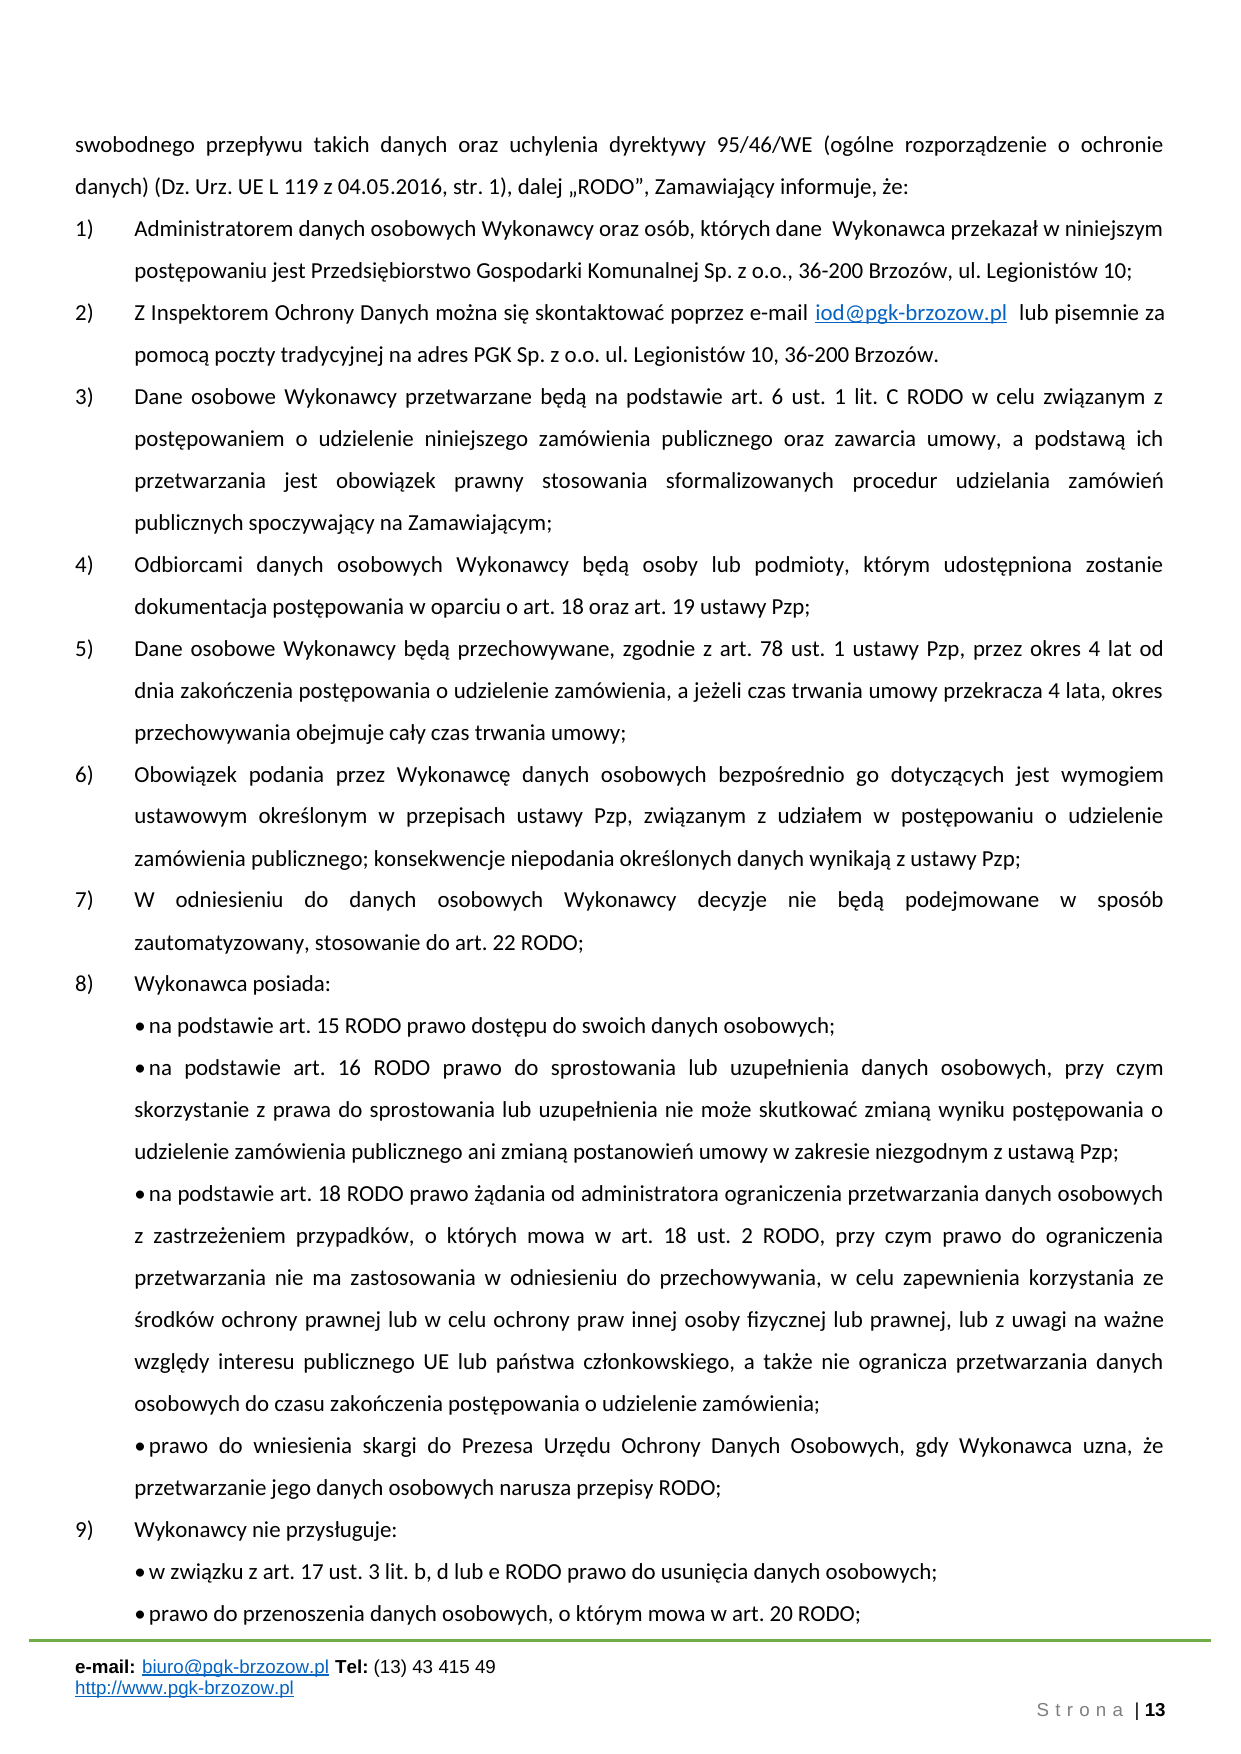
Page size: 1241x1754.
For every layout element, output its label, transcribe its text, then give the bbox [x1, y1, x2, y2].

text 2) Z Inspektorem Ochrony Danych można się skontaktować poprzez e-mail iod@pgk-brzozow.pl lub pisemnie za pomocą poczty tradycyjnej na adres PGK Sp. z o.o. ul. Legionistów 10, 36-200 Brzozów. [75, 298, 1165, 368]
text • na podstawie art. 15 RODO prawo dostępu do swoich danych osobowych; [134, 1012, 1165, 1039]
text 4) Odbiorcami danych osobowych Wykonawcy będą osoby lub podmioty, którym udostępniona zostanie dokumentacja postępowania w oparciu o art. 18 oraz art. 19 ustawy Pzp; [75, 550, 1165, 620]
text • na podstawie art. 18 RODO prawo żądania od administratora ograniczenia przetwarzania danych osobowych z zastrzeżeniem przypadków, o których mowa w art. 18 ust. 2 RODO, przy czym prawo do ograniczenia przetwarzania nie ma zastosowania w odniesieniu do przechowywania, w celu zapewnienia korzystania ze środków ochrony prawnej lub w celu ochrony praw innej osoby fizycznej lub prawnej, lub z uwagi na ważne względy interesu publicznego UE lub państwa członkowskiego, a także nie ogranicza przetwarzania danych osobowych do czasu zakończenia postępowania o udzielenie zamówienia; [134, 1179, 1165, 1417]
text • w związku z art. 17 ust. 3 lit. b, d lub e RODO prawo do usunięcia danych osobowych; [75, 1557, 1165, 1585]
text 7) W odniesieniu do danych osobowych Wykonawcy decyzje nie będą podejmowane w sposób zautomatyzowany, stosowanie do art. 22 RODO; [75, 886, 1165, 956]
text 3) Dane osobowe Wykonawcy przetwarzane będą na podstawie art. 6 ust. 1 lit. C RODO w celu związanym z postępowaniem o udzielenie niniejszego zamówienia publicznego oraz zawarcia umowy, a podstawą ich przetwarzania jest obowiązek prawny stosowania sformalizowanych procedur udzielania zamówień publicznych spoczywający na Zamawiającym; [75, 382, 1165, 536]
text • na podstawie art. 16 RODO prawo do sprostowania lub uzupełnienia danych osobowych, przy czym skorzystanie z prawa do sprostowania lub uzupełnienia nie może skutkować zmianą wyniku postępowania o udzielenie zamówienia publicznego ani zmianą postanowień umowy w zakresie niezgodnym z ustawą Pzp; [134, 1053, 1165, 1166]
text 9) Wykonawcy nie przysługuje: [75, 1515, 1165, 1543]
text • prawo do wniesienia skargi do Prezesa Urzędu Ochrony Danych Osobowych, gdy Wykonawca uzna, że przetwarzanie jego danych osobowych narusza przepisy RODO; [134, 1431, 1165, 1501]
text • prawo do przenoszenia danych osobowych, o którym mowa w art. 20 RODO; [75, 1599, 1165, 1627]
text 6) Obowiązek podania przez Wykonawcę danych osobowych bezpośrednio go dotyczących jest wymogiem ustawowym określonym w przepisach ustawy Pzp, związanym z udziałem w postępowaniu o udzielenie zamówienia publicznego; konsekwencje niepodania określonych danych wynikają z ustawy Pzp; [75, 760, 1165, 872]
text 5) Dane osobowe Wykonawcy będą przechowywane, zgodnie z art. 78 ust. 1 ustawy Pzp, przez okres 4 lat od dnia zakończenia postępowania o udzielenie zamówienia, a jeżeli czas trwania umowy przekracza 4 lata, okres przechowywania obejmuje cały czas trwania umowy; [75, 634, 1165, 746]
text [75, 130, 1165, 200]
text 8) Wykonawca posiada: [75, 969, 1165, 998]
text 1) Administratorem danych osobowych Wykonawcy oraz osób, których dane Wykonawca przekazał w niniejszym postępowaniu jest Przedsiębiorstwo Gospodarki Komunalnej Sp. z o.o., 36-200 Brzozów, ul. Legionistów 10; [75, 214, 1165, 284]
